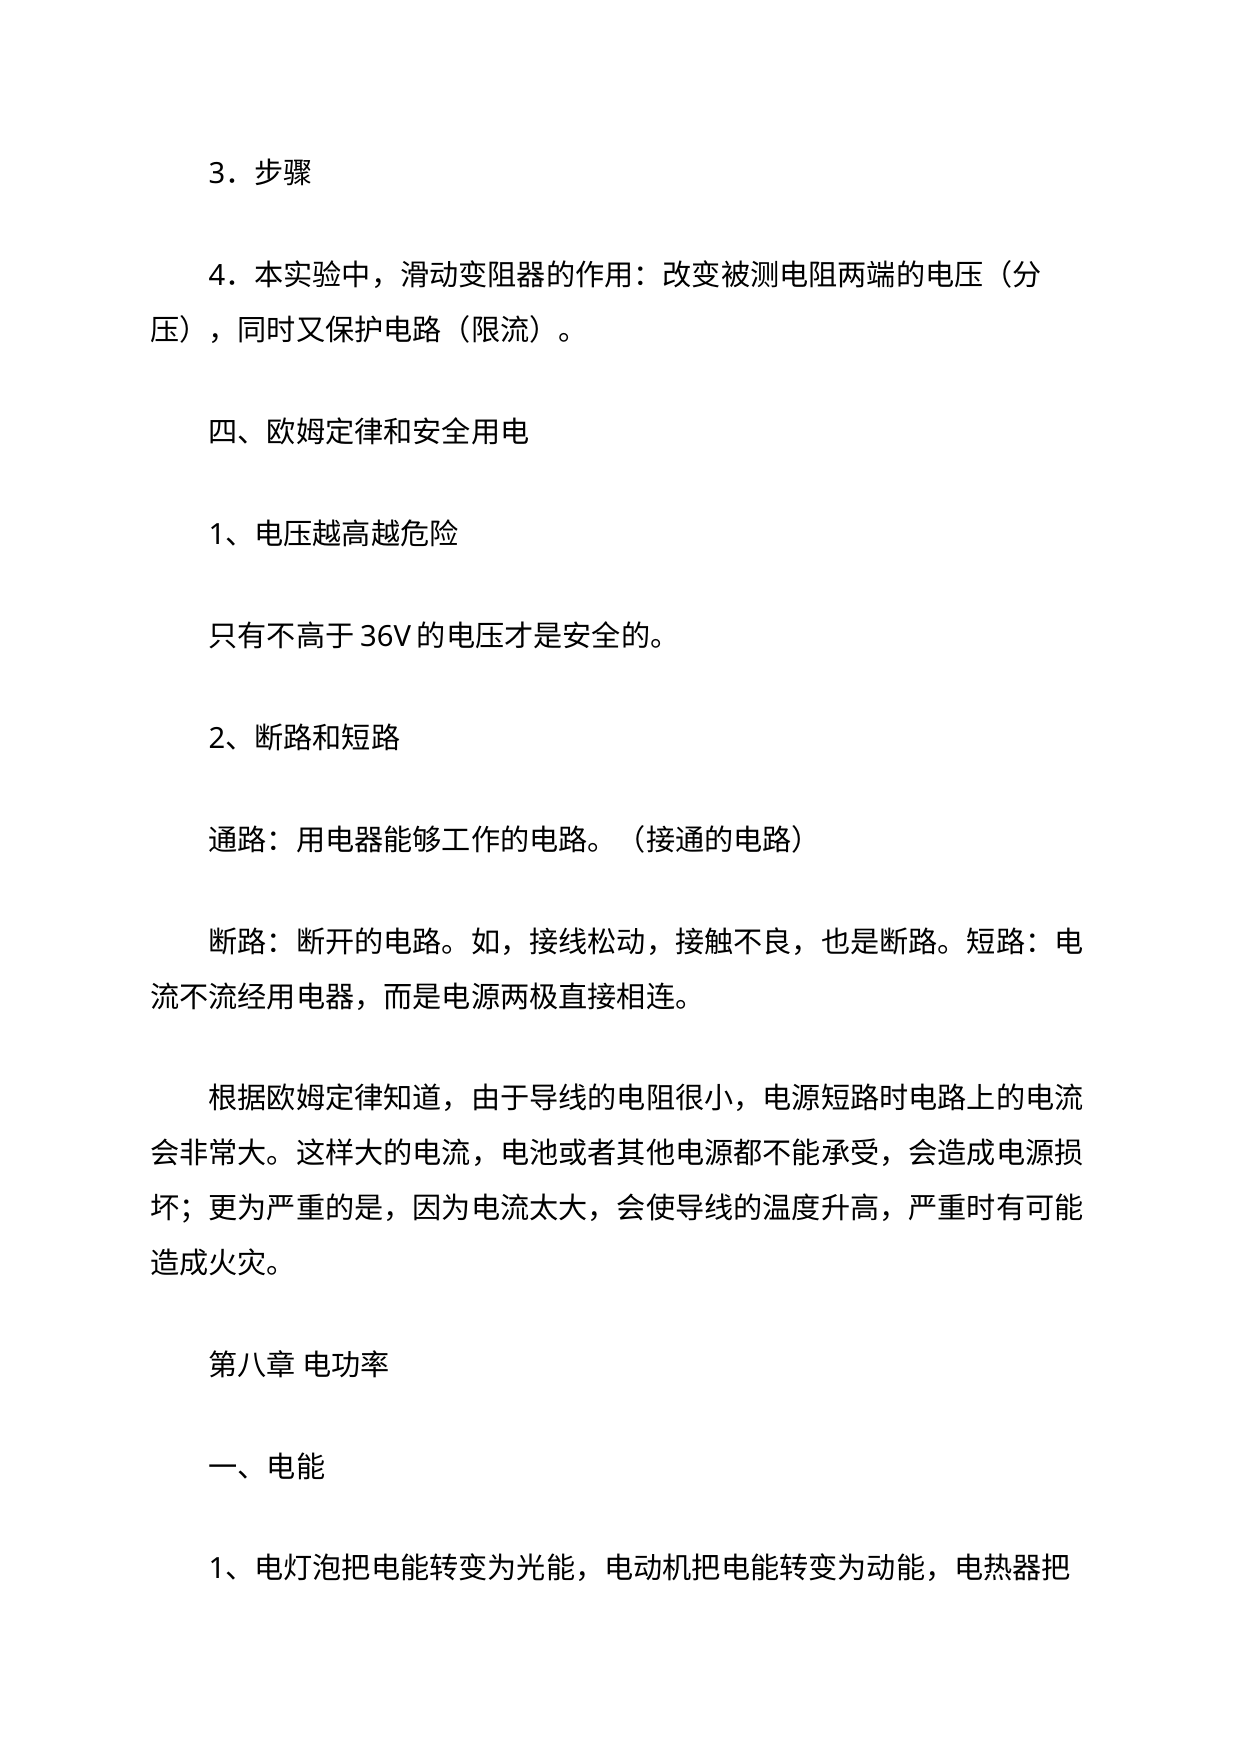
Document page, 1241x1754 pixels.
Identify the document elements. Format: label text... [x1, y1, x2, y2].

text 4．本实验中，滑动变阻器的作用：改变被测电阻两端的电压（分压），同时又保护电路（限流）。 [150, 252, 1090, 349]
text 只有不高于36V的电压才是安全的。 [150, 612, 1090, 655]
text 第八章 电功率 [150, 1341, 1090, 1384]
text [150, 1545, 1090, 1587]
text 2、断路和短路 [150, 714, 1090, 757]
text 1、电压越高越危险 [150, 511, 1090, 553]
text 根据欧姆定律知道，由于导线的电阻很小，电源短路时电路上的电流会非常大。这样大的电流，电池或者其他电源都不能承受，会造成电源损坏；更为严重的是，因为电流太大，会使导线的温度升高，严重时有可能造成火灾。 [150, 1075, 1090, 1282]
text 断路：断开的电路。如，接线松动，接触不良，也是断路。短路：电流不流经用电器，而是电源两极直接相连。 [150, 918, 1090, 1015]
text 四、欧姆定律和安全用电 [150, 409, 1090, 451]
text 一、电能 [150, 1443, 1090, 1485]
text 3．步骤 [150, 150, 1090, 192]
text 通路：用电器能够工作的电路。（接通的电路） [150, 816, 1090, 859]
